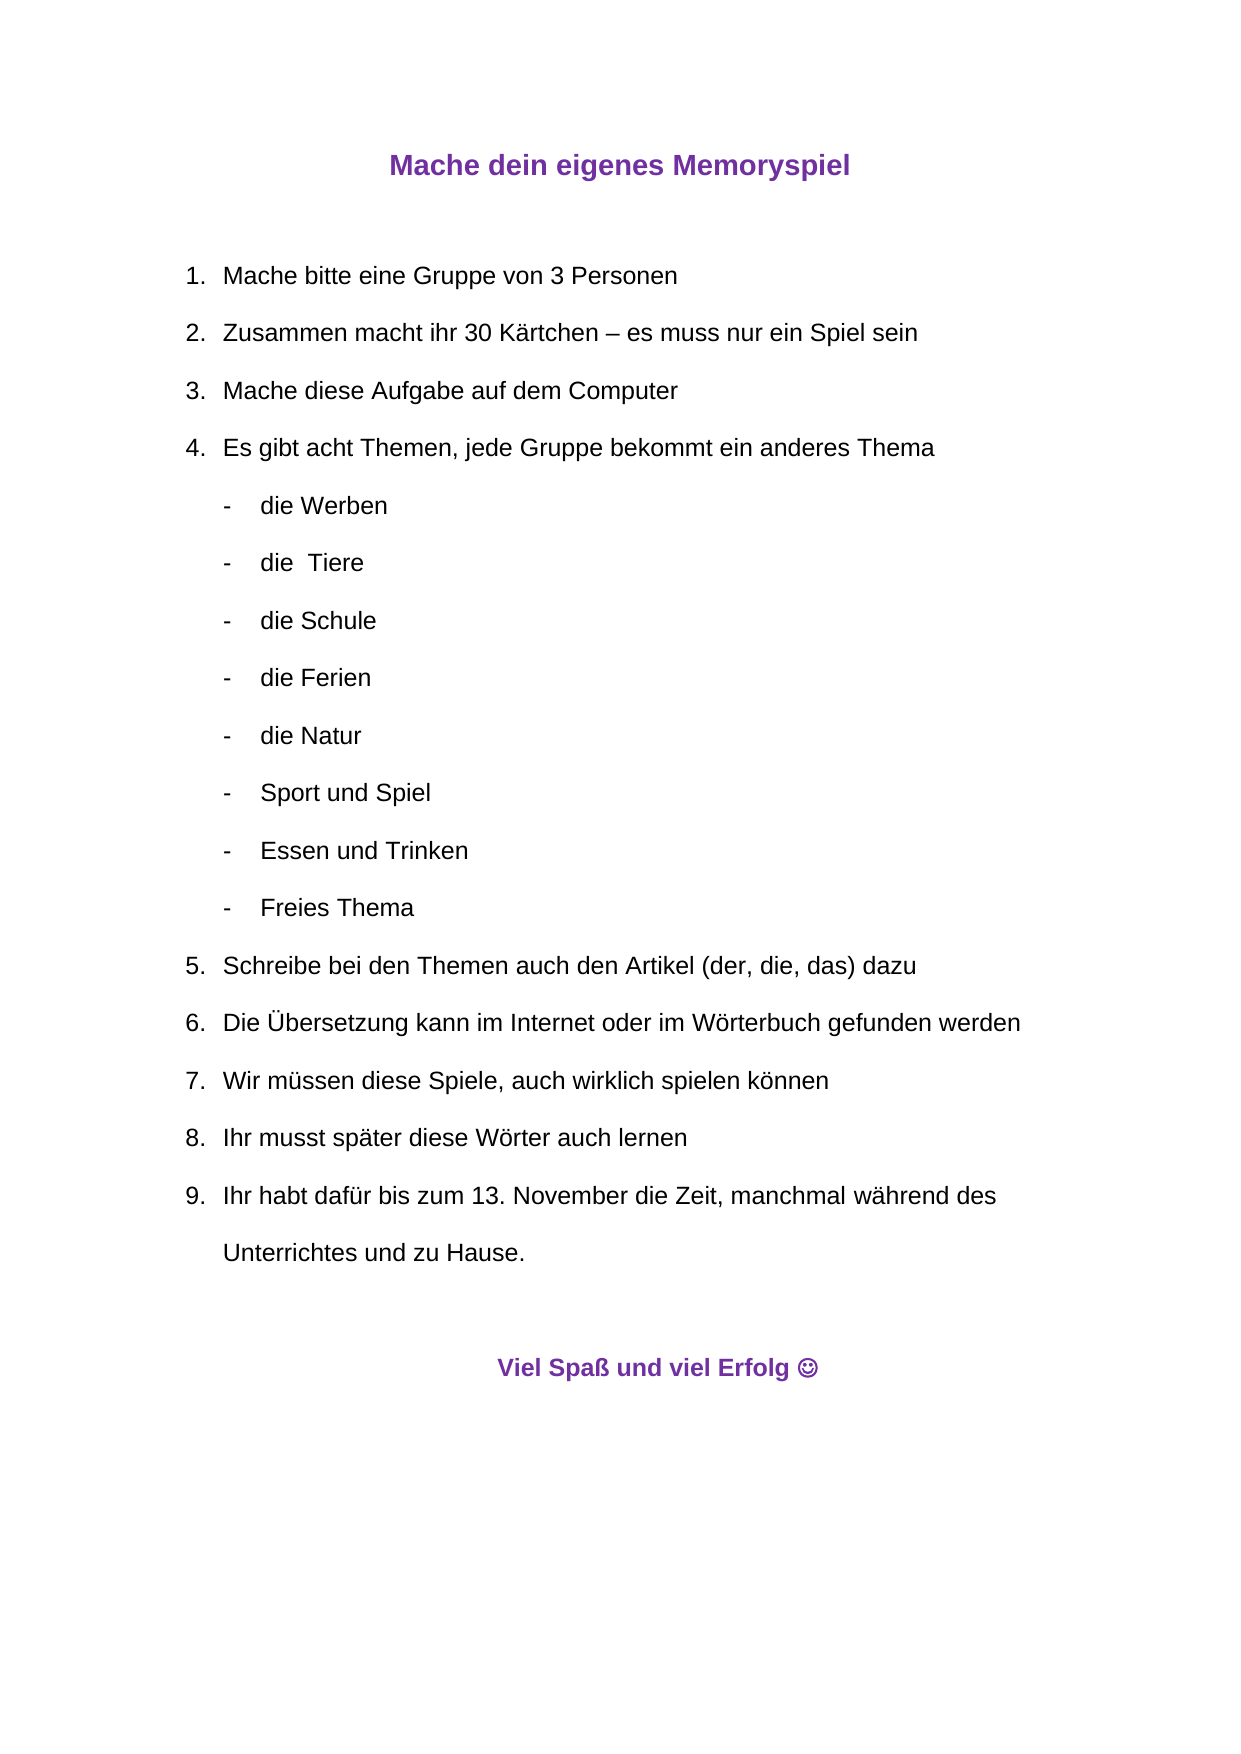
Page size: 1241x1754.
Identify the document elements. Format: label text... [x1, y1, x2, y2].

list Es gibt acht Themen, jede Gruppe bekommt ein anderes Thema [185, 433, 1093, 462]
list Zusammen macht ihr 30 Kärtchen – es muss nur ein Spiel sein [185, 318, 1093, 347]
text Mache dein eigenes Memoryspiel [148, 148, 1093, 181]
list Freies Thema [223, 893, 1093, 922]
list Wir müssen diese Spiele, auch wirklich spielen können [185, 1066, 1093, 1094]
list die Tiere [223, 548, 1093, 577]
list die Werben [223, 491, 1093, 519]
list Viel Spaß und viel Erfolg [223, 1353, 1093, 1382]
list Ihr musst später diese Wörter auch lernen [185, 1123, 1093, 1152]
list Die Übersetzung kann im Internet oder im Wörterbuch gefunden werden [185, 1008, 1093, 1037]
list die Natur [223, 721, 1093, 749]
list Mache diese Aufgabe auf dem Computer [185, 376, 1093, 404]
list Mache bitte eine Gruppe von 3 Personen [185, 261, 1093, 289]
list Essen und Trinken [223, 836, 1093, 864]
list die Schule [223, 606, 1093, 634]
list die Ferien [223, 663, 1093, 692]
list Schreibe bei den Themen auch den Artikel (der, die, das) dazu [185, 951, 1093, 979]
list Sport und Spiel [223, 778, 1093, 807]
list Ihr habt dafür bis zum 13. November die Zeit, manchmal während des Unterrichtes und zu Hause. [185, 1181, 1093, 1267]
